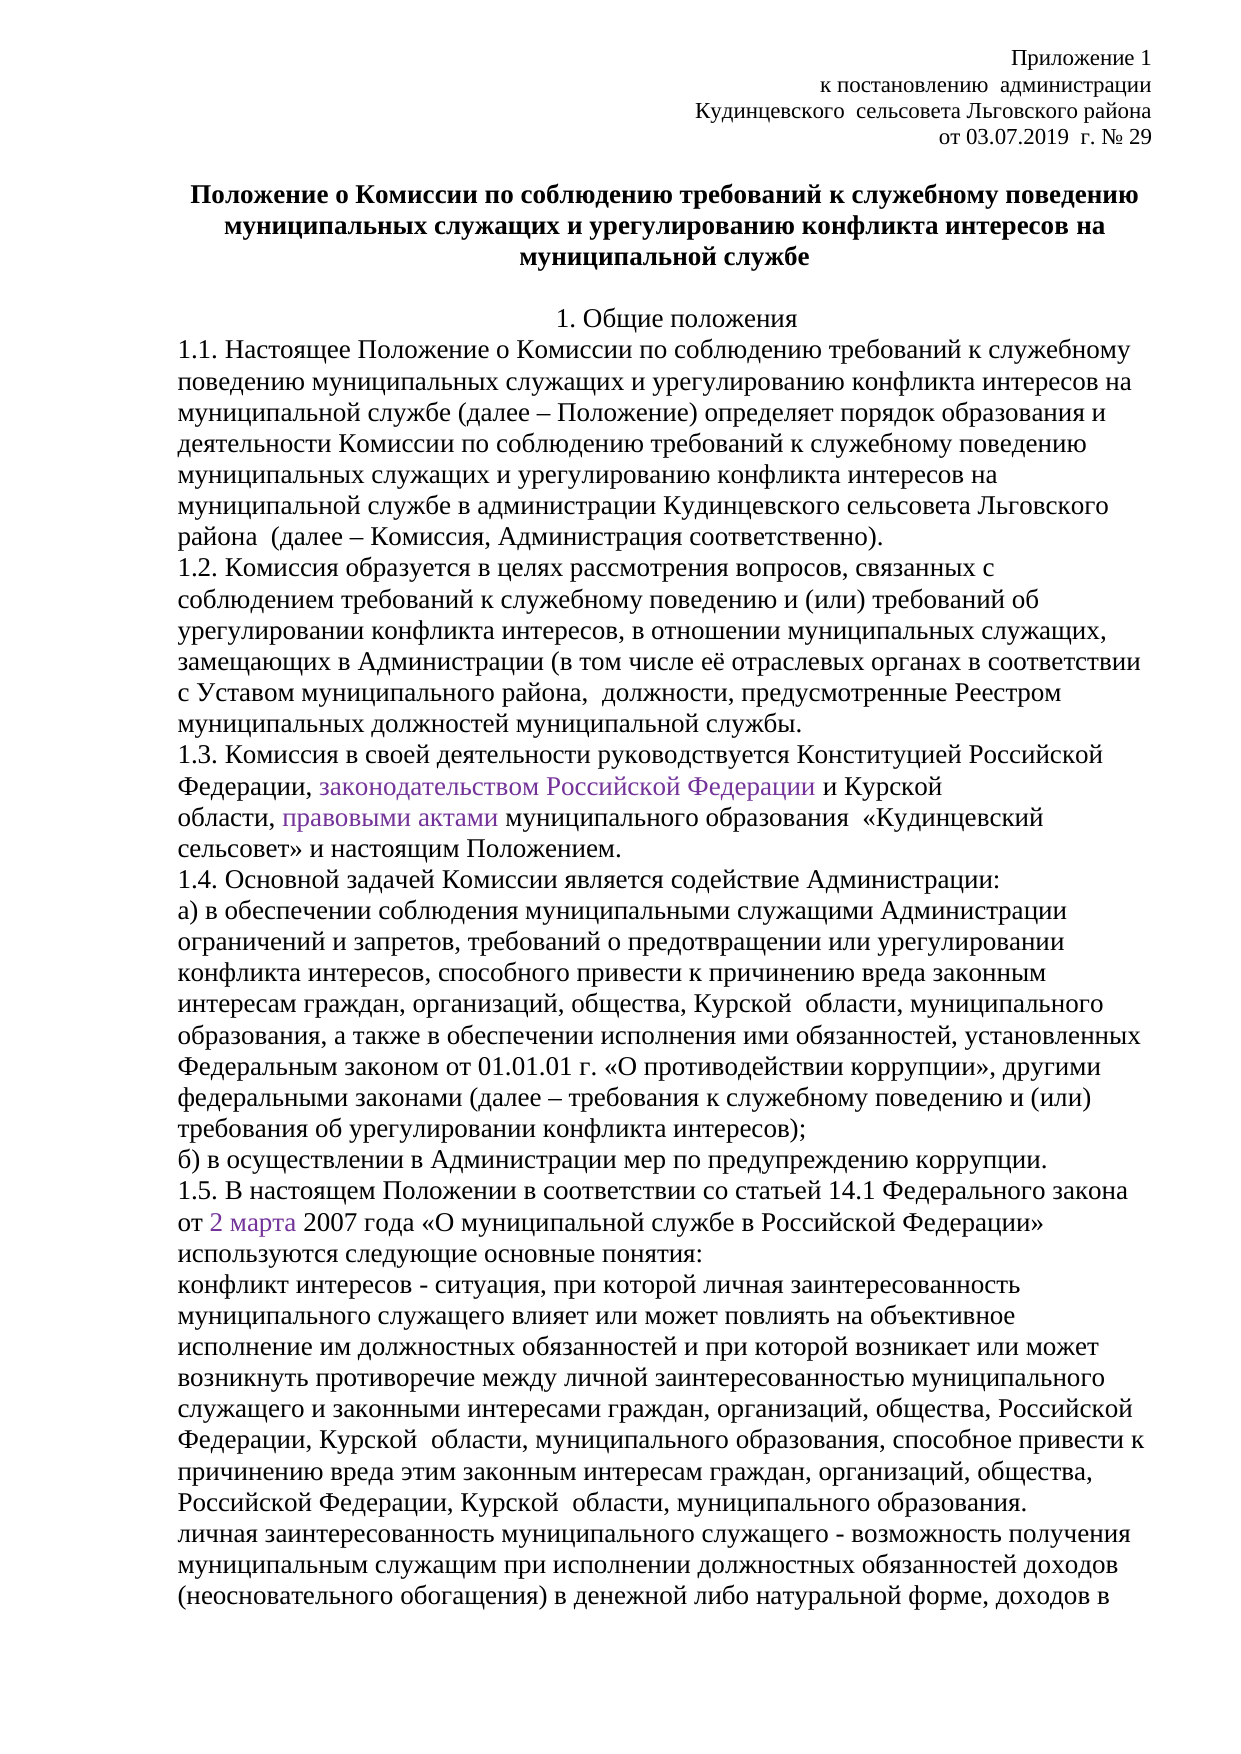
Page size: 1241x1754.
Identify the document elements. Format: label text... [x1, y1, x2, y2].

text Приложение 1 [177, 44, 1152, 71]
text 1.1. Настоящее Положение о Комиссии по соблюдению требований к служебному поведению муниципальных служащих и урегулированию конфликта интересов на муниципальной службе (далее – Положение) определяет порядок образования и деятельности Комиссии по соблюдению требований к служебному поведению муниципальных служащих и урегулированию конфликта интересов на муниципальной службе в администрации Кудинцевского сельсовета Льговского района (далее – Комиссия, Администрация соответственно). [177, 333, 1152, 552]
text 1. Общие положения [177, 302, 1152, 333]
text 1.2. Комиссия образуется в целях рассмотрения вопросов, связанных с соблюдением требований к служебному поведению и (или) требований об урегулировании конфликта интересов, в отношении муниципальных служащих, замещающих в Администрации (в том числе её отраслевых органах в соответствии с Уставом муниципального района, должности, предусмотренные Реестром муниципальных должностей муниципальной службы. [177, 552, 1152, 738]
text Положение о Комиссии по соблюдению требований к служебному поведению муниципальных служащих и урегулированию конфликта интересов на муниципальной службе [177, 178, 1152, 271]
text от 03.07.2019 г. № 29 [177, 123, 1152, 150]
text а) в обеспечении соблюдения муниципальными служащими Администрации ограничений и запретов, требований о предотвращении или урегулировании конфликта интересов, способного привести к причинению вреда законным интересам граждан, организаций, общества, Курской области, муниципального образования, а также в обеспечении исполнения ими обязанностей, установленных Федеральным законом от 01.01.01 г. «О противодействии коррупции», другими федеральными законами (далее – требования к служебному поведению и (или) требования об урегулировании конфликта интересов); [177, 894, 1152, 1143]
text 1.3. Комиссия в своей деятельности руководствуется Конституцией Российской Федерации, законодательством Российской Федерации и Курской области, правовыми актами муниципального образования «Кудинцевский сельсовет» и настоящим Положением. [177, 738, 1152, 863]
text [177, 1517, 1152, 1611]
text 1.4. Основной задачей Комиссии является содействие Администрации: [177, 863, 1152, 894]
text к постановлению администрации [177, 71, 1152, 97]
text 1.5. В настоящем Положении в соответствии со статьей 14.1 Федерального закона от 2 марта 2007 года «О муниципальной службе в Российской Федерации» используются следующие основные понятия: [177, 1174, 1152, 1268]
text конфликт интересов - ситуация, при которой личная заинтересованность муниципального служащего влияет или может повлиять на объективное исполнение им должностных обязанностей и при которой возникает или может возникнуть противоречие между личной заинтересованностью муниципального служащего и законными интересами граждан, организаций, общества, Российской Федерации, Курской области, муниципального образования, способное привести к причинению вреда этим законным интересам граждан, организаций, общества, Российской Федерации, Курской области, муниципального образования. [177, 1268, 1152, 1517]
text б) в осуществлении в Администрации мер по предупреждению коррупции. [177, 1143, 1152, 1174]
text Кудинцевского сельсовета Льговского района [177, 97, 1152, 123]
